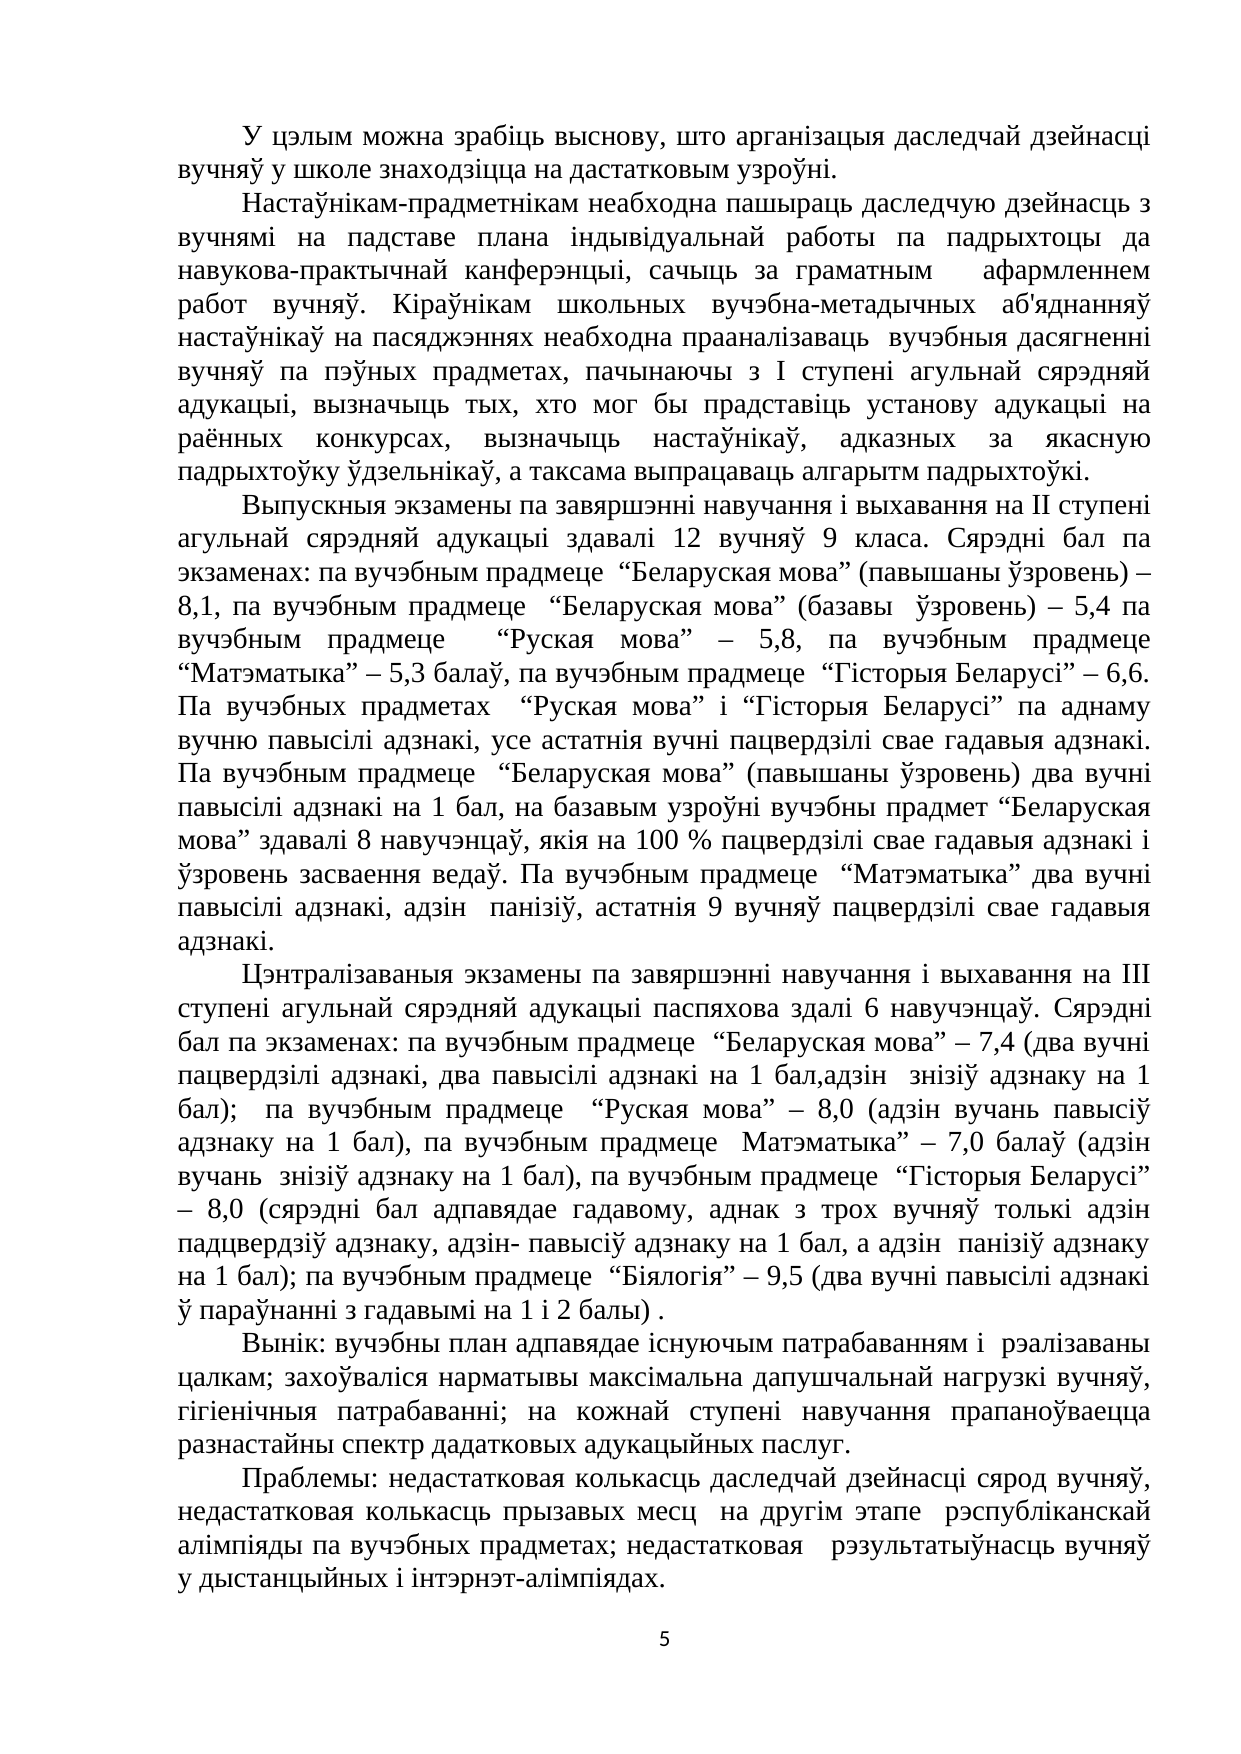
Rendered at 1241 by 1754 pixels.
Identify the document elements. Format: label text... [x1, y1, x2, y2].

text Выпускныя экзамены па завяршэнні навучання і выхавання на ІІ ступені агульнай сярэдняй адукацыі здавалі 12 вучняў 9 класа. Сярэдні бал па экзаменах: па вучэбным прадмеце “Беларуская мова” (павышаны ўзровень) – 8,1, па вучэбным прадмеце “Беларуская мова” (базавы ўзровень) – 5,4 па вучэбным прадмеце “Руская мова” – 5,8, па вучэбным прадмеце “Матэматыка” – 5,3 балаў, па вучэбным прадмеце “Гісторыя Беларусі” – 6,6. Па вучэбных прадметах “Руская мова” і “Гісторыя Беларусі” па аднаму вучню павысілі адзнакі, усе астатнія вучні пацвердзілі свае гадавыя адзнакі. Па вучэбным прадмеце “Беларуская мова” (павышаны ўзровень) два вучні павысілі адзнакі на 1 бал, на базавым узроўні вучэбны прадмет “Беларуская мова” здавалі 8 навучэнцаў, якія на 100 % пацвердзілі свае гадавыя адзнакі і ўзровень засваення ведаў. Па вучэбным прадмеце “Матэматыка” два вучні павысілі адзнакі, адзін панізіў, астатнія 9 вучняў пацвердзілі свае гадавыя адзнакі. [177, 487, 1152, 957]
text Цэнтралізаваныя экзамены па завяршэнні навучання і выхавання на ІІІ ступені агульнай сярэдняй адукацыі паспяхова здалі 6 навучэнцаў. Сярэдні бал па экзаменах: па вучэбным прадмеце “Беларуская мова” – 7,4 (два вучні пацвердзілі адзнакі, два павысілі адзнакі на 1 бал,адзін знізіў адзнаку на 1 бал); па вучэбным прадмеце “Руская мова” – 8,0 (адзін вучань павысіў адзнаку на 1 бал), па вучэбным прадмеце Матэматыка” – 7,0 балаў (адзін вучань знізіў адзнаку на 1 бал), па вучэбным прадмеце “Гісторыя Беларусі” – 8,0 (сярэдні бал адпавядае гадавому, аднак з трох вучняў толькі адзін падцвердзіў адзнаку, адзін- павысіў адзнаку на 1 бал, а адзін панізіў адзнаку на 1 бал); па вучэбным прадмеце “Біялогія” – 9,5 (два вучні павысілі адзнакі ў параўнанні з гадавымі на 1 і 2 балы) . [177, 957, 1152, 1326]
text Настаўнікам-прадметнікам неабходна пашыраць даследчую дзейнасць з вучнямі на падставе плана індывідуальнай работы па падрыхтоцы да навукова-практычнай канферэнцыі, сачыць за граматным афармленнем работ вучняў. Кіраўнікам школьных вучэбна-метадычных аб'яднанняў настаўнікаў на пасяджэннях неабходна прааналізаваць вучэбныя дасягненні вучняў па пэўных прадметах, пачынаючы з І ступені агульнай сярэдняй адукацыі, вызначыць тых, хто мог бы прадставіць установу адукацыі на раённых конкурсах, вызначыць настаўнікаў, адказных за якасную падрыхтоўку ўдзельнікаў, а таксама выпрацаваць алгарытм падрыхтоўкі. [177, 185, 1152, 487]
text Праблемы: недастатковая колькасць даследчай дзейнасці сярод вучняў, недастатковая колькасць прызавых месц на другім этапе рэспубліканскай алімпіяды па вучэбных прадметах; недастатковая рэзультатыўнасць вучняў у дыстанцыйных і інтэрнэт-алімпіядах. [177, 1460, 1152, 1594]
text Вынік: вучэбны план адпавядае існуючым патрабаванням і рэалізаваны цалкам; захоўваліся нарматывы максімальна дапушчальнай нагрузкі вучняў, гігіенічныя патрабаванні; на кожнай ступені навучання прапаноўваецца разнастайны спектр дадатковых адукацыйных паслуг. [177, 1326, 1152, 1460]
text У цэлым можна зрабіць выснову, што арганізацыя даследчай дзейнасці вучняў у школе знаходзіцца на дастатковым узроўні. [177, 118, 1152, 185]
